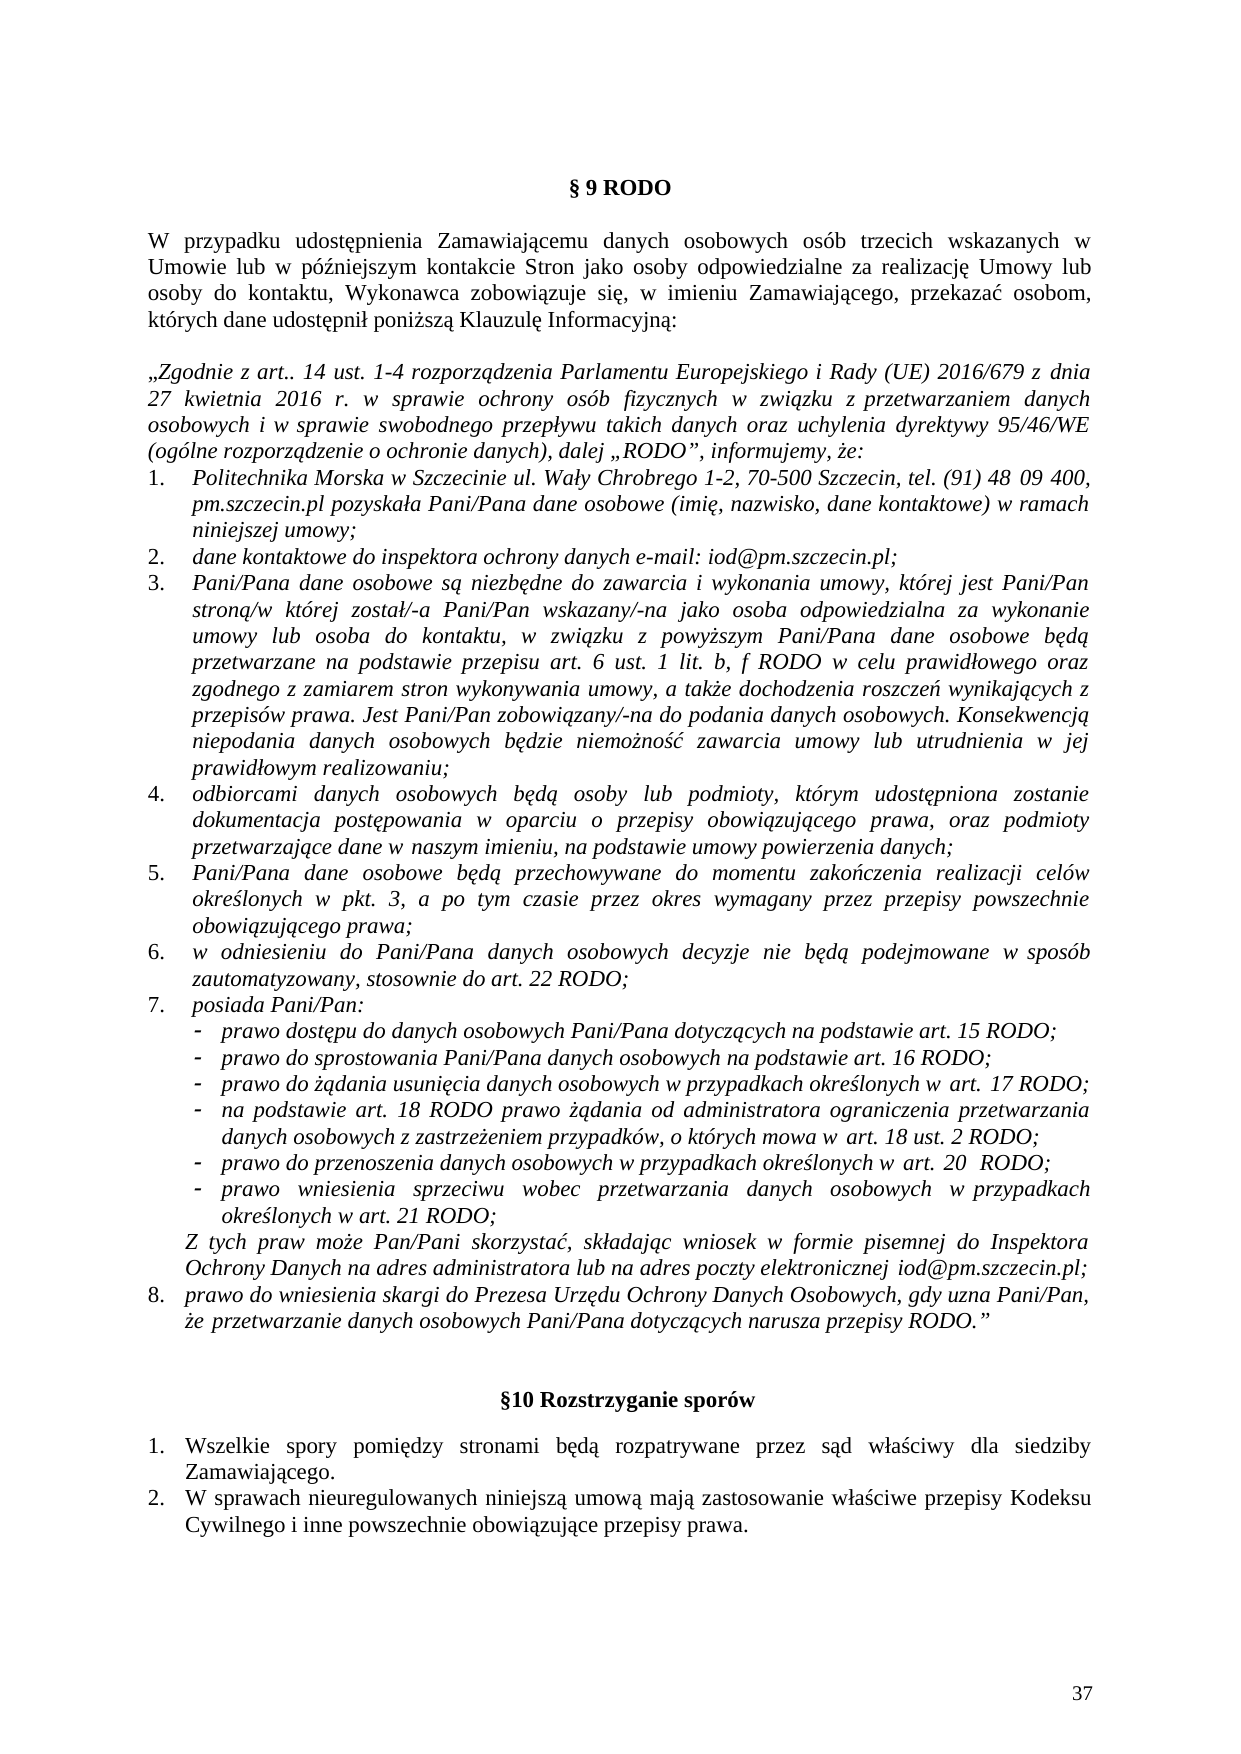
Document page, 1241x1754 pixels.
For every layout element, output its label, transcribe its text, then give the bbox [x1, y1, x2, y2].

list Politechnika Morska w Szczecinie ul. Wały Chrobrego 1-2, 70-500 Szczecin, tel. (91) 48 09 400, pm.szczecin.pl pozyskała Pani/Pana dane osobowe (imię, nazwisko, dane kontaktowe) w ramach niniejszej umowy; [148, 464, 1093, 543]
list prawo do żądania usunięcia danych osobowych w przypadkach określonych w art. 17 RODO; [192, 1070, 1093, 1096]
list odbiorcami danych osobowych będą osoby lub podmioty, którym udostępniona zostanie dokumentacja postępowania w oparciu o przepisy obowiązującego prawa, oraz podmioty przetwarzające dane w naszym imieniu, na podstawie umowy powierzenia danych; [148, 780, 1093, 859]
list posiada Pani/Pan: [148, 991, 1093, 1017]
list Wszelkie spory pomiędzy stronami będą rozpatrywane przez sąd właściwy dla siedziby Zamawiającego. [148, 1432, 1093, 1484]
list na podstawie art. 18 RODO prawo żądania od administratora ograniczenia przetwarzania danych osobowych z zastrzeżeniem przypadków, o których mowa w art. 18 ust. 2 RODO; [192, 1096, 1093, 1149]
list Pani/Pana dane osobowe będą przechowywane do momentu zakończenia realizacji celów określonych w pkt. 3, a po tym czasie przez okres wymagany przez przepisy powszechnie obowiązującego prawa; [148, 859, 1093, 938]
text §10 Rozstrzyganie sporów [162, 1386, 1093, 1413]
list prawo wniesienia sprzeciwu wobec przetwarzania danych osobowych w przypadkach określonych w art. 21 RODO; [192, 1175, 1093, 1228]
list prawo do sprostowania Pani/Pana danych osobowych na podstawie art. 16 RODO; [192, 1044, 1093, 1070]
list Z tych praw może Pan/Pani skorzystać, składając wniosek w formie pisemnej do Inspektora Ochrony Danych na adres administratora lub na adres poczty elektronicznej iod@pm.szczecin.pl; [185, 1228, 1093, 1281]
text „Zgodnie z art.. 14 ust. 1-4 rozporządzenia Parlamentu Europejskiego i Rady (UE) 2016/679 z dnia 27 kwietnia 2016 r. w sprawie ochrony osób fizycznych w związku z przetwarzaniem danych osobowych i w sprawie swobodnego przepływu takich danych oraz uchylenia dyrektywy 95/46/WE (ogólne rozporządzenie o ochronie danych), dalej „RODO”, informujemy, że: [148, 358, 1093, 464]
list prawo do przenoszenia danych osobowych w przypadkach określonych w art. 20 RODO; [192, 1149, 1093, 1175]
list W sprawach nieuregulowanych niniejszą umową mają zastosowanie właściwe przepisy Kodeksu Cywilnego i inne powszechnie obowiązujące przepisy prawa. [148, 1484, 1093, 1537]
list prawo dostępu do danych osobowych Pani/Pana dotyczących na podstawie art. 15 RODO; [192, 1017, 1093, 1044]
list Pani/Pana dane osobowe są niezbędne do zawarcia i wykonania umowy, której jest Pani/Pan stroną/w której został/-a Pani/Pan wskazany/-na jako osoba odpowiedzialna za wykonanie umowy lub osoba do kontaktu, w związku z powyższym Pani/Pana dane osobowe będą przetwarzane na podstawie przepisu art. 6 ust. 1 lit. b, f RODO w celu prawidłowego oraz zgodnego z zamiarem stron wykonywania umowy, a także dochodzenia roszczeń wynikających z przepisów prawa. Jest Pani/Pan zobowiązany/-na do podania danych osobowych. Konsekwencją niepodania danych osobowych będzie niemożność zawarcia umowy lub utrudnienia w jej prawidłowym realizowaniu; [148, 569, 1093, 780]
list w odniesieniu do Pani/Pana danych osobowych decyzje nie będą podejmowane w sposób zautomatyzowany, stosownie do art. 22 RODO; [148, 938, 1093, 991]
list prawo do wniesienia skargi do Prezesa Urzędu Ochrony Danych Osobowych, gdy uzna Pani/Pan, że przetwarzanie danych osobowych Pani/Pana dotyczących narusza przepisy RODO.” [148, 1281, 1093, 1333]
list dane kontaktowe do inspektora ochrony danych e-mail: iod@pm.szczecin.pl; [148, 543, 1093, 569]
text § 9 RODO [148, 174, 1093, 200]
text W przypadku udostępnienia Zamawiającemu danych osobowych osób trzecich wskazanych w Umowie lub w późniejszym kontakcie Stron jako osoby odpowiedzialne za realizację Umowy lub osoby do kontaktu, Wykonawca zobowiązuje się, w imieniu Zamawiającego, przekazać osobom, których dane udostępnił poniższą Klauzulę Informacyjną: [148, 227, 1093, 332]
